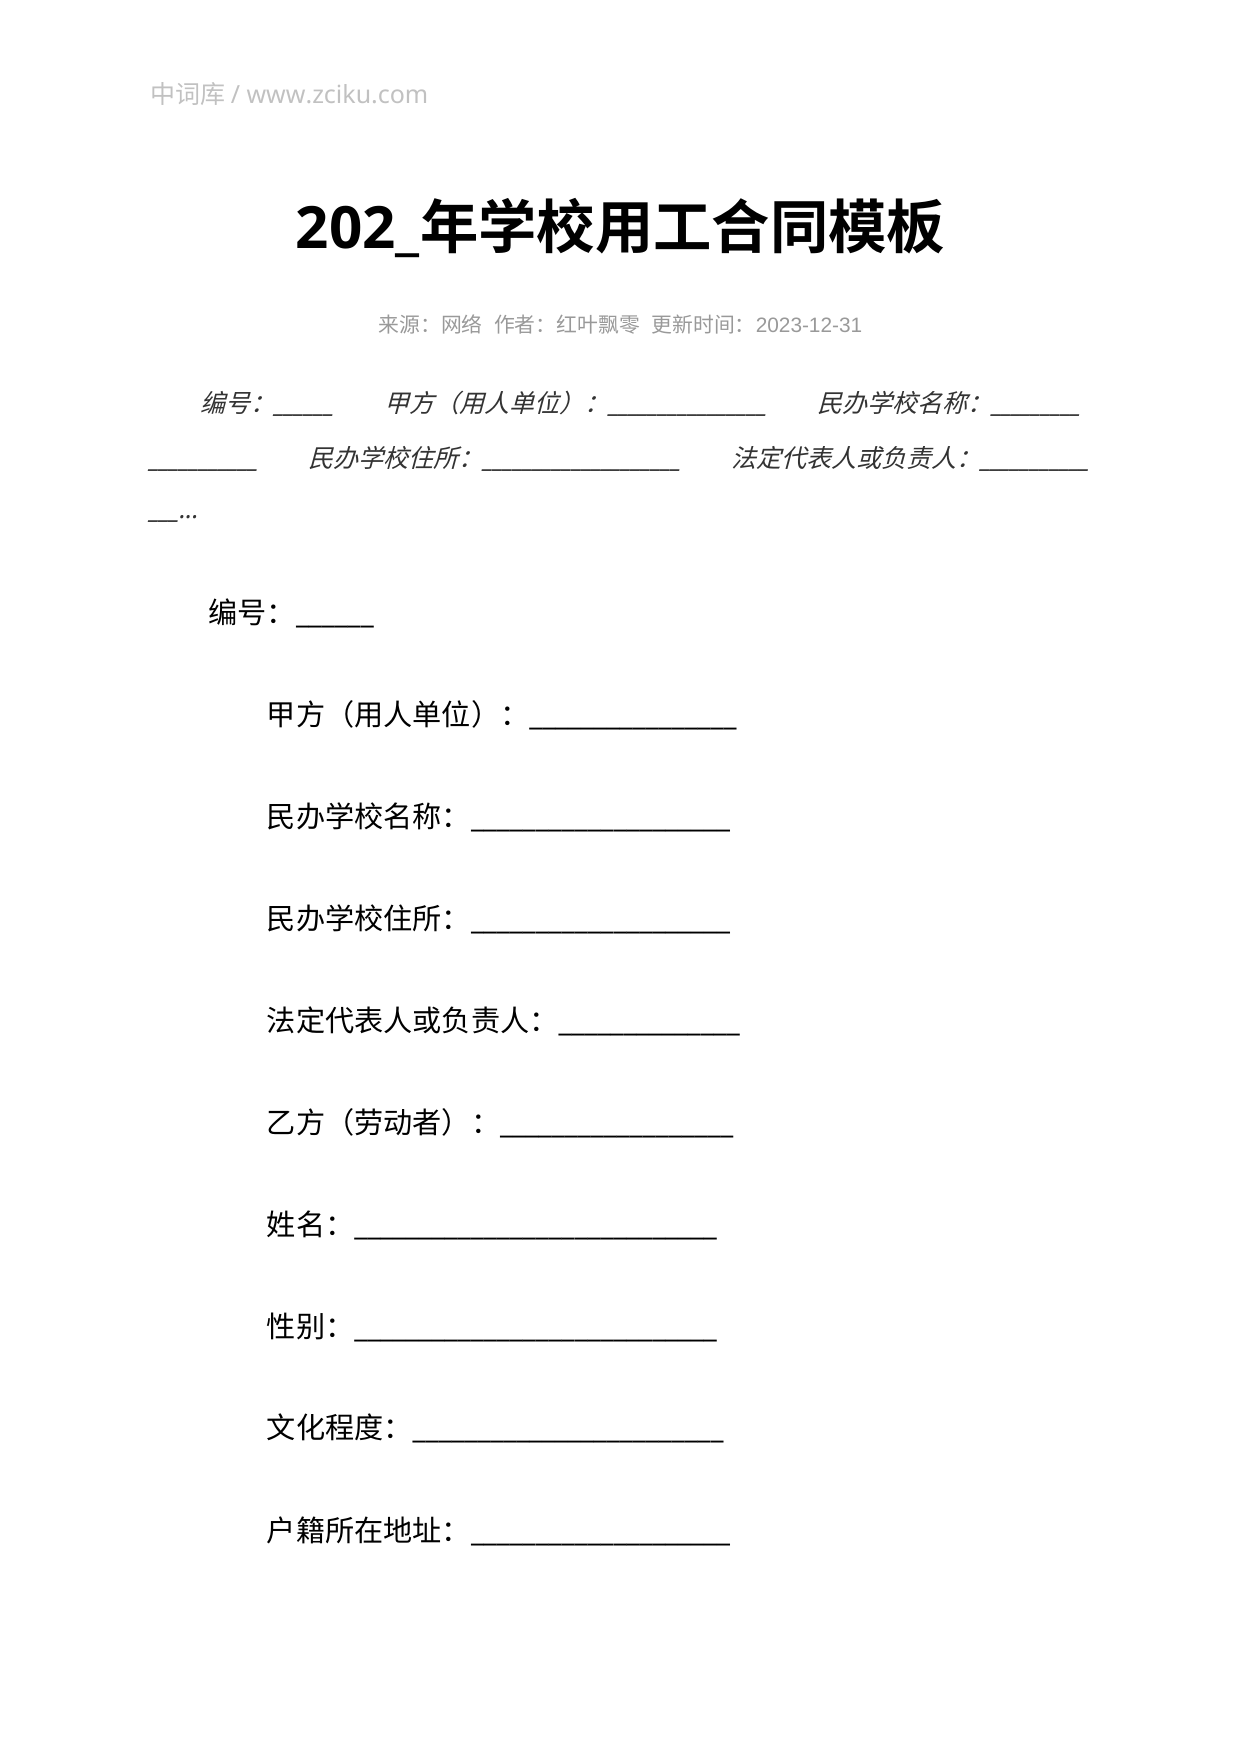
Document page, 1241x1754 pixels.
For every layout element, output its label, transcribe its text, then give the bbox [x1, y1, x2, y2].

text 甲方（用人单位）：________________ [150, 691, 1090, 734]
text 编号：______ 甲方（用人单位）：________________ 民办学校名称：____________________ 民办学校住所：____________________ 法定代表人或负责人：______________... [150, 384, 1090, 525]
text 民办学校名称：____________________ [150, 793, 1090, 836]
text 性别：____________________________ [150, 1303, 1090, 1346]
text 户籍所在地址：____________________ [150, 1507, 1090, 1549]
text 民办学校住所：____________________ [150, 895, 1090, 938]
text 文化程度：________________________ [150, 1405, 1090, 1447]
subtitle 202_年学校用工合同模板 [150, 181, 1090, 266]
text 来源：网络 作者：红叶飘零 更新时间：2023-12-31 [150, 313, 1090, 337]
text 乙方（劳动者）：__________________ [150, 1099, 1090, 1142]
text 编号：______ [150, 589, 1090, 632]
text 姓名：____________________________ [150, 1201, 1090, 1243]
text 法定代表人或负责人：______________ [150, 997, 1090, 1039]
